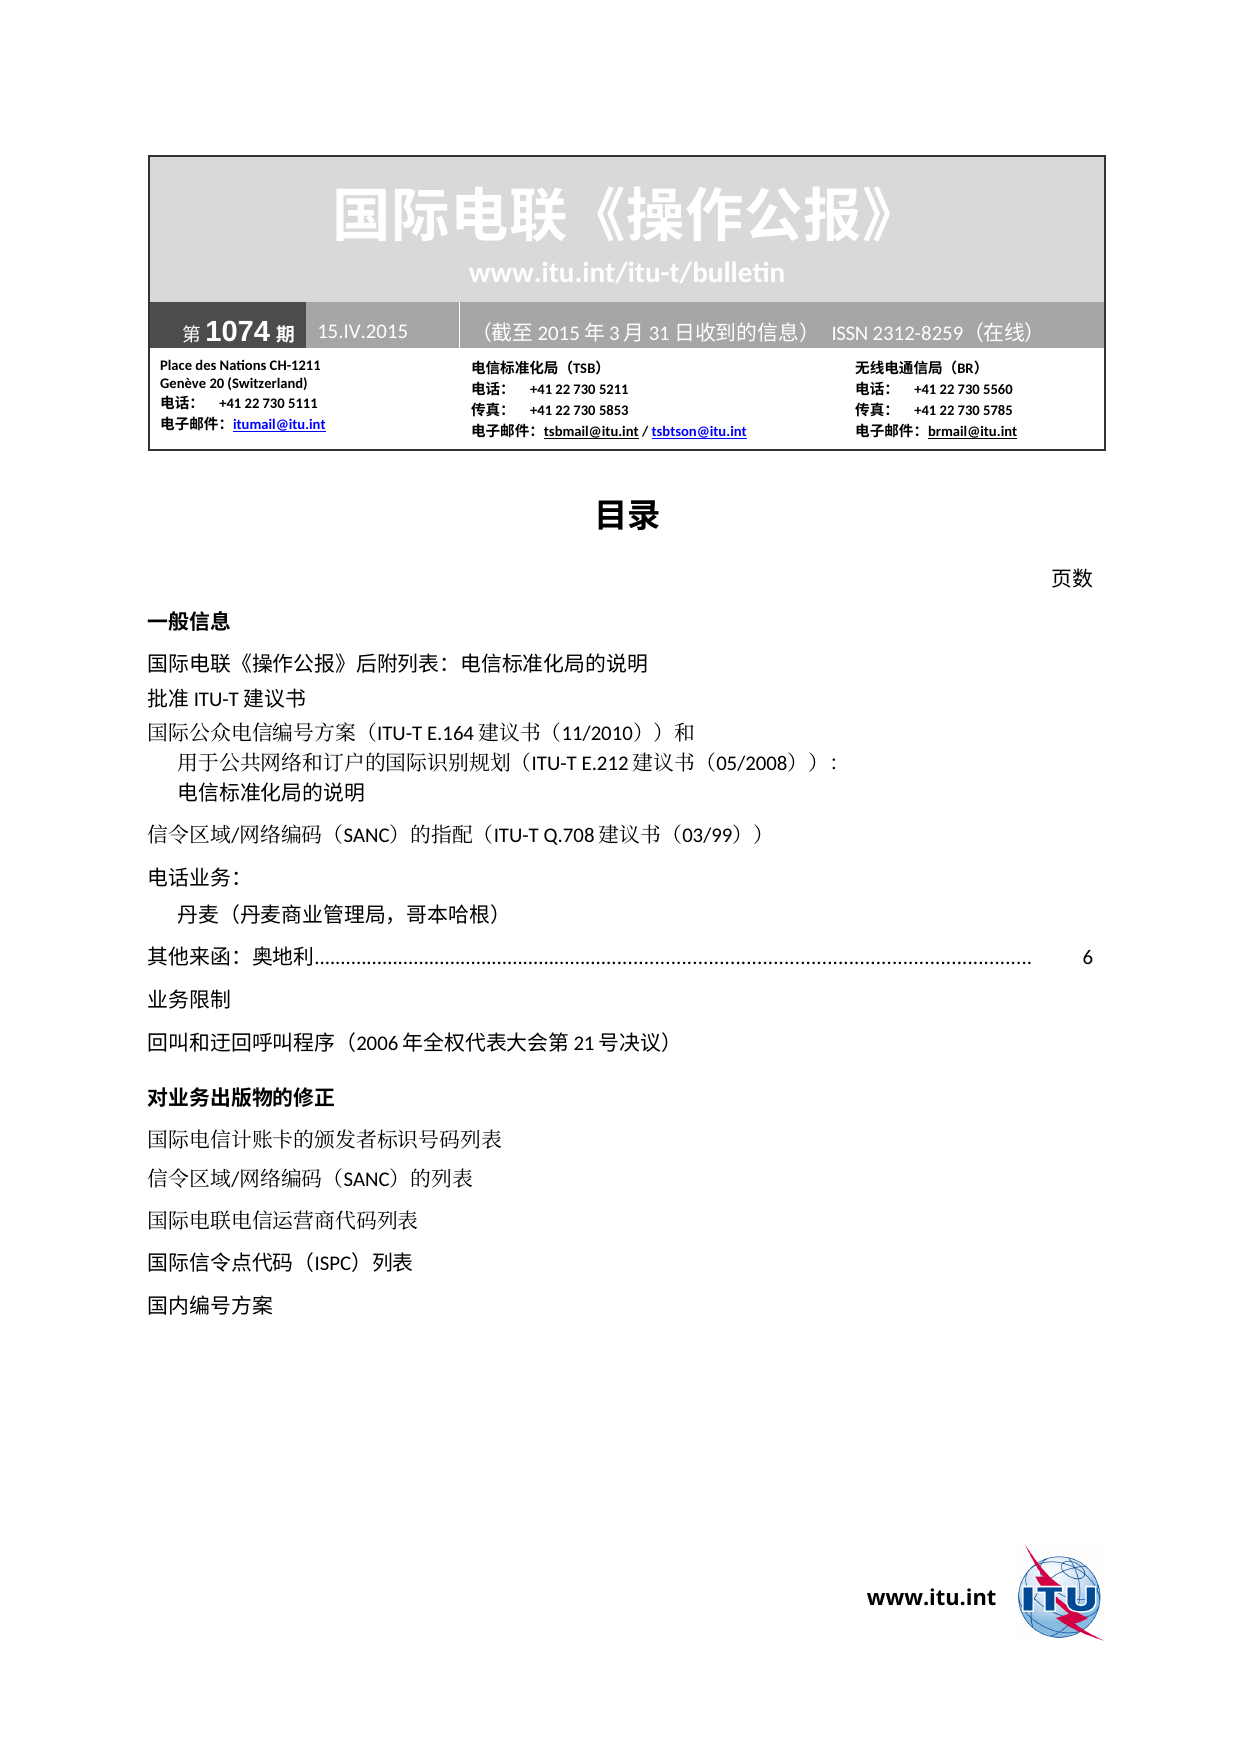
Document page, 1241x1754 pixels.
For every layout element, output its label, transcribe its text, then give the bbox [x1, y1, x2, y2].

text 丹麦（丹麦商业管理局，哥本哈根） 5 [177, 898, 1092, 928]
text 页数 [118, 562, 1093, 592]
table_cell Place des Nations CH-1211 Genève 20 (Switzerland) 电话： +41 22 730 5111 电子邮件：itumail@itu.int [150, 348, 459, 449]
text 其他来函：奥地利 6 [148, 941, 1092, 971]
table_cell 第1074期 [150, 302, 306, 348]
table_header 国际电联《操作公报》 www.itu.int/itu-t/bulletin [150, 157, 1104, 302]
text 对业务出版物的修正 [148, 1081, 1092, 1111]
text 国内编号方案 11 [148, 1289, 1092, 1319]
text 批准ITU-T建议书 4 [148, 682, 1092, 712]
text 信令区域/网络编码（SANC）的列表 9 [148, 1166, 1092, 1192]
table_cell （截至2015年3月31日收到的信息） ISSN 2312-8259（在线） [460, 302, 1104, 348]
subtitle 目录 [162, 489, 1092, 537]
text 国际电联《操作公报》后附列表：电信标准化局的说明 3 [148, 648, 1092, 678]
table_cell 15.IV.2015 [306, 302, 459, 348]
picture [1018, 1544, 1104, 1641]
text 国际公众电信编号方案（ITU-T E.164建议书（11/2010））和 用于公共网络和订户的国际识别规划（ITU-T E.212建议书（05/2008））： 电信标准化局的说明 4 [148, 716, 1092, 806]
text 一般信息 [148, 605, 1092, 635]
text 国际电信计账卡的颁发者标识号码列表 8 [148, 1124, 1092, 1154]
text 信令区域/网络编码（SANC）的指配（ITU-T Q.708建议书（03/99））： 越南 5 [148, 819, 1092, 849]
text 回叫和迂回呼叫程序（2006年全权代表大会第21号决议） 7 [148, 1026, 1092, 1056]
text 业务限制 7 [148, 983, 1092, 1013]
text 国际电联电信运营商代码列表 10 [148, 1204, 1092, 1234]
text 国际信令点代码（ISPC）列表 11 [148, 1247, 1092, 1277]
table_cell 无线电通信局（BR） 电话： +41 22 730 5560 传真： +41 22 730 5785 电子邮件：brmail@itu.int [844, 348, 1104, 449]
table_cell 电信标准化局（TSB） 电话： +41 22 730 5211 传真： +41 22 730 5853 电子邮件：tsbmail@itu.int / tsbtson@itu.int [460, 348, 844, 449]
text 电话业务： [148, 861, 1092, 892]
